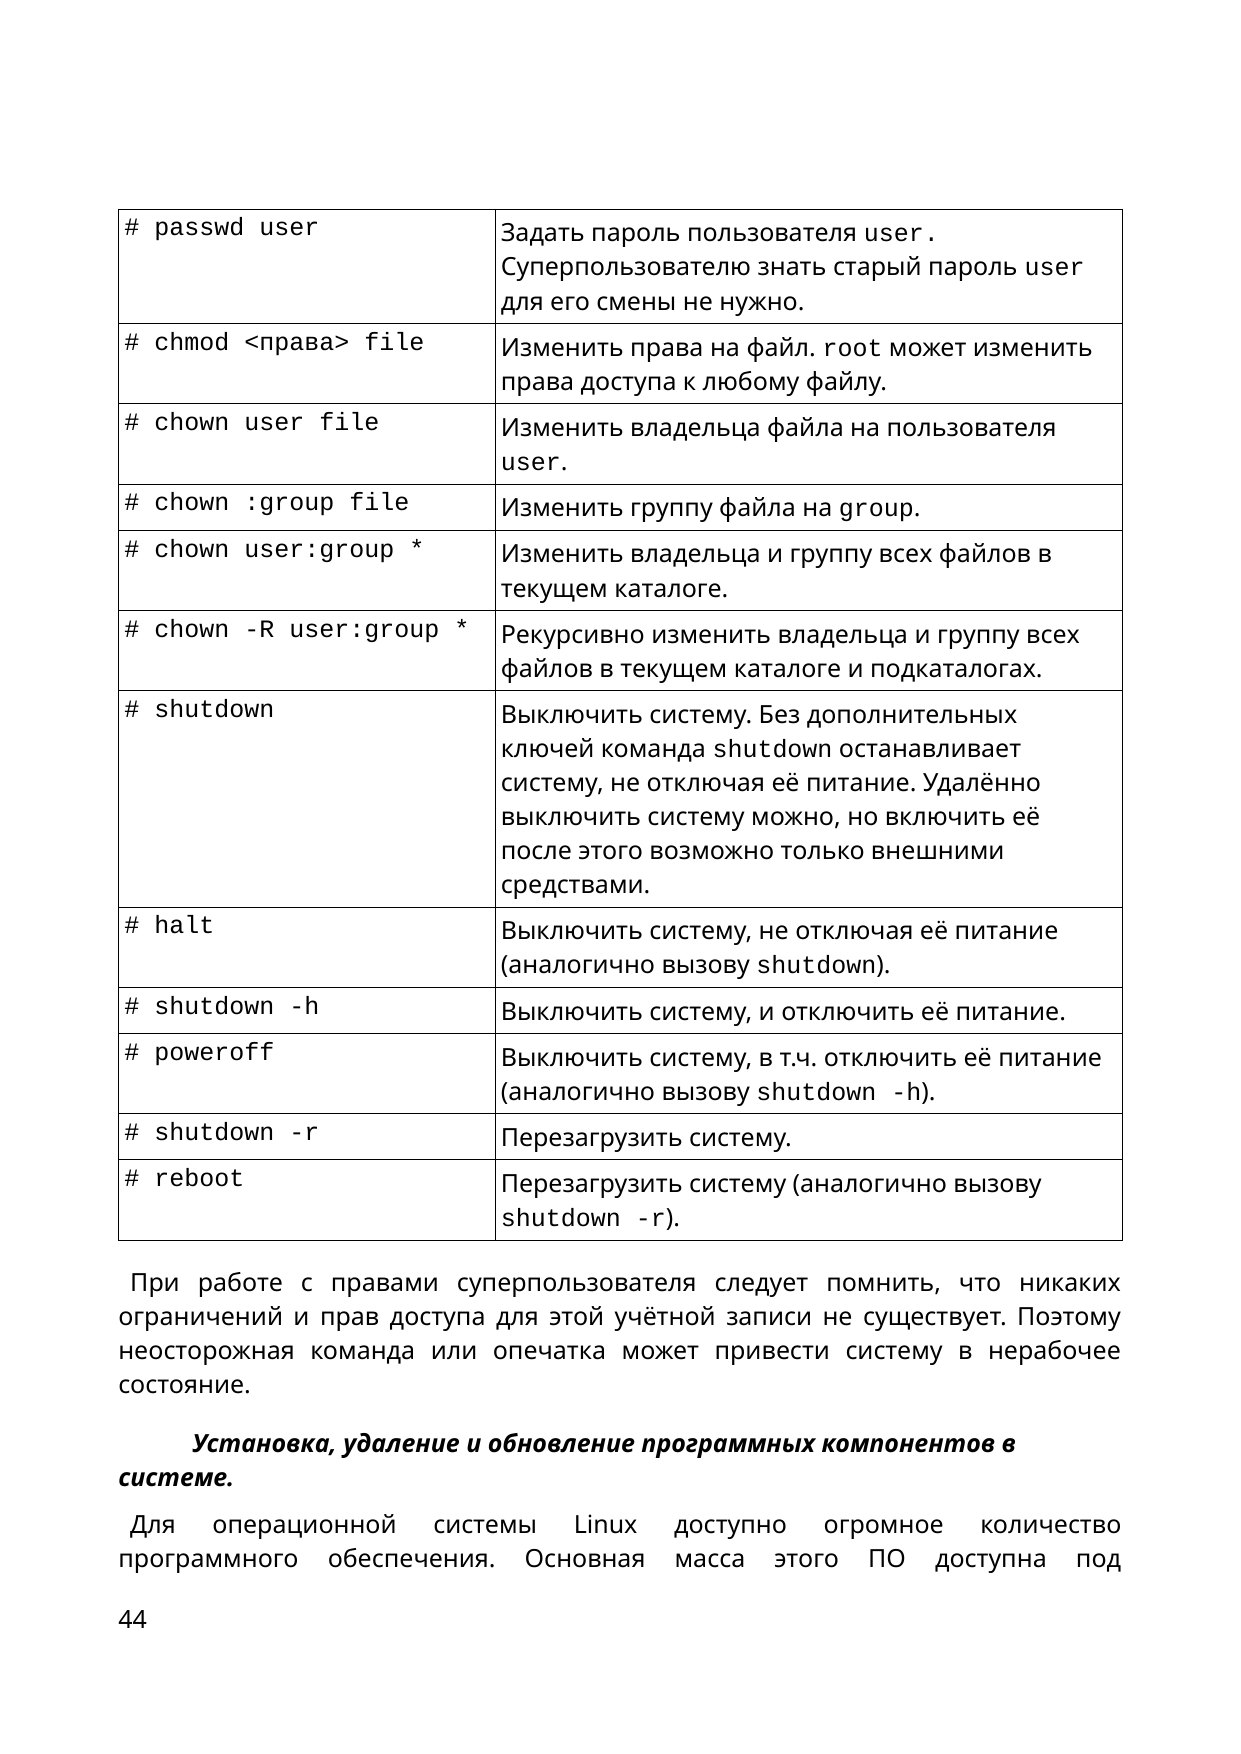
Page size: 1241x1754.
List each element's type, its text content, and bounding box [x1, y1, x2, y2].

table_cell Рекурсивно изменить владельца и группу всех файлов в текущем каталоге и подкаталогах. [496, 611, 1122, 690]
table_cell Изменить владельца и группу всех файлов в текущем каталоге. [496, 531, 1122, 610]
table_cell Выключить систему, в т.ч. отключить её питание (аналогично вызову shutdown -h). [496, 1034, 1122, 1113]
table_cell # chown -R user:group * [119, 611, 495, 690]
table_cell Перезагрузить систему. [496, 1114, 1122, 1159]
table_cell # chown user file [119, 404, 495, 484]
table_cell # chown :group file [119, 485, 495, 530]
table_cell Изменить группу файла на group. [496, 485, 1122, 530]
table_cell # chown user:group * [119, 531, 495, 610]
text При работе с правами суперпользователя следует помнить, что никаких ограничений и прав доступа для этой учётной записи не существует. Поэтому неосторожная команда или опечатка может привести систему в нерабочее состояние. [118, 1264, 1122, 1401]
table_cell Задать пароль пользователя user. Суперпользователю знать старый пароль user для его смены не нужно. [496, 210, 1122, 323]
table_cell # passwd user [119, 210, 495, 323]
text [118, 1506, 1122, 1574]
table_cell Выключить систему, и отключить её питание. [496, 988, 1122, 1033]
table_cell Выключить систему. Без дополнительных ключей команда shutdown останавливает систему, не отключая её питание. Удалённо выключить систему можно, но включить её после этого возможно только внешними средствами. [496, 691, 1122, 907]
table_cell # shutdown -h [119, 988, 495, 1033]
subtitle Установка, удаление и обновление программных компонентов в системе. [118, 1426, 1122, 1494]
table_cell Выключить систему, не отключая её питание (аналогично вызову shutdown). [496, 908, 1122, 987]
table_cell # shutdown -r [119, 1114, 495, 1159]
table_cell # poweroff [119, 1034, 495, 1113]
table_cell Перезагрузить систему (аналогично вызову shutdown -r). [496, 1160, 1122, 1240]
table_cell Изменить права на файл. root может изменить права доступа к любому файлу. [496, 324, 1122, 403]
table_cell # reboot [119, 1160, 495, 1240]
table_cell # shutdown [119, 691, 495, 907]
table_cell # chmod <права> file [119, 324, 495, 403]
table_cell Изменить владельца файла на пользователя user. [496, 404, 1122, 484]
table_cell # halt [119, 908, 495, 987]
